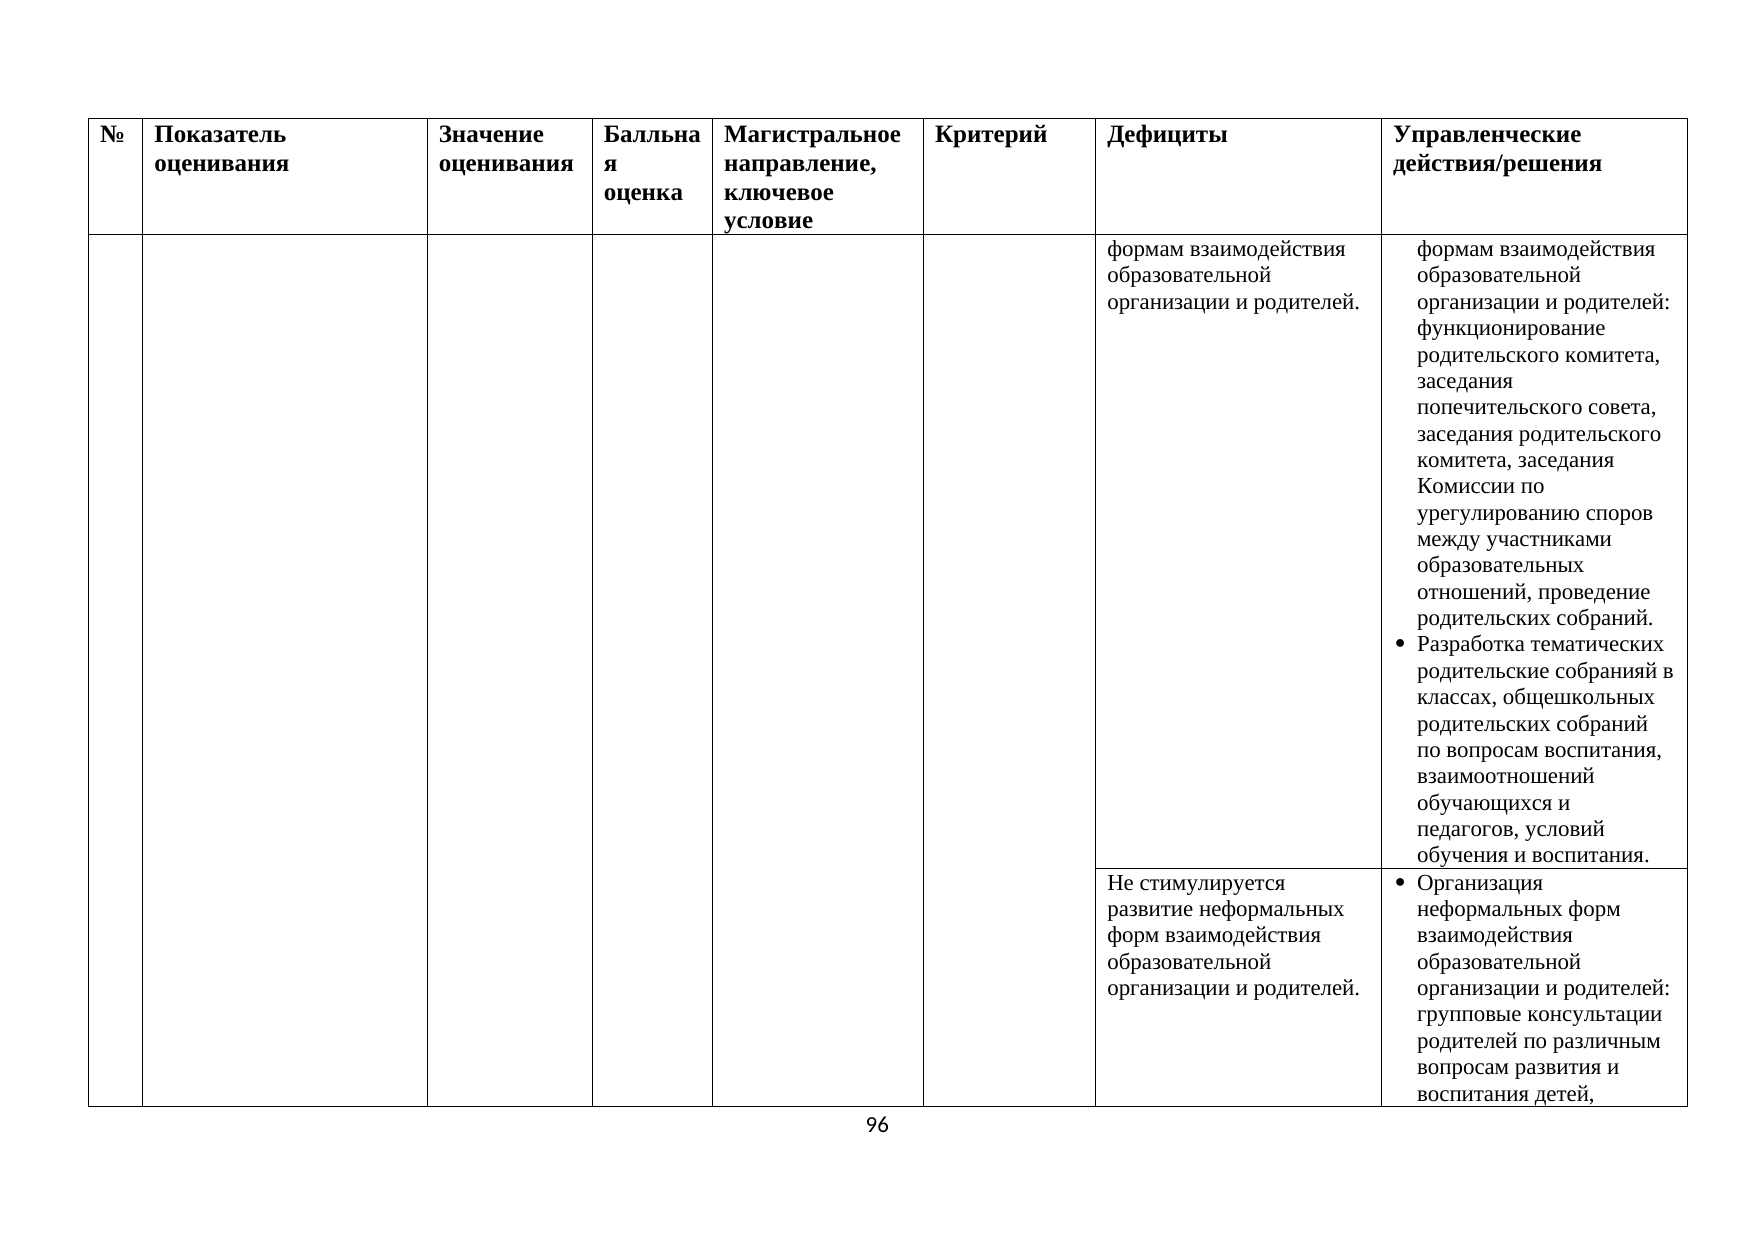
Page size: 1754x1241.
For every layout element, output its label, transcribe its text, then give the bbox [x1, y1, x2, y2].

table_header Магистральное направление, ключевое условие [713, 119, 923, 234]
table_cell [1382, 235, 1687, 868]
table_header Значение оценивания [428, 119, 592, 234]
table_header Балльная оценка [593, 119, 712, 234]
table_header Критерий [924, 119, 1095, 234]
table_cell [1382, 869, 1687, 1106]
table_header № [89, 119, 142, 234]
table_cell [1096, 235, 1381, 868]
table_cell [1096, 869, 1381, 1106]
table_header Дефициты [1096, 119, 1381, 234]
table_header Показатель оценивания [143, 119, 427, 234]
table_header Управленческие действия/решения [1382, 119, 1687, 234]
